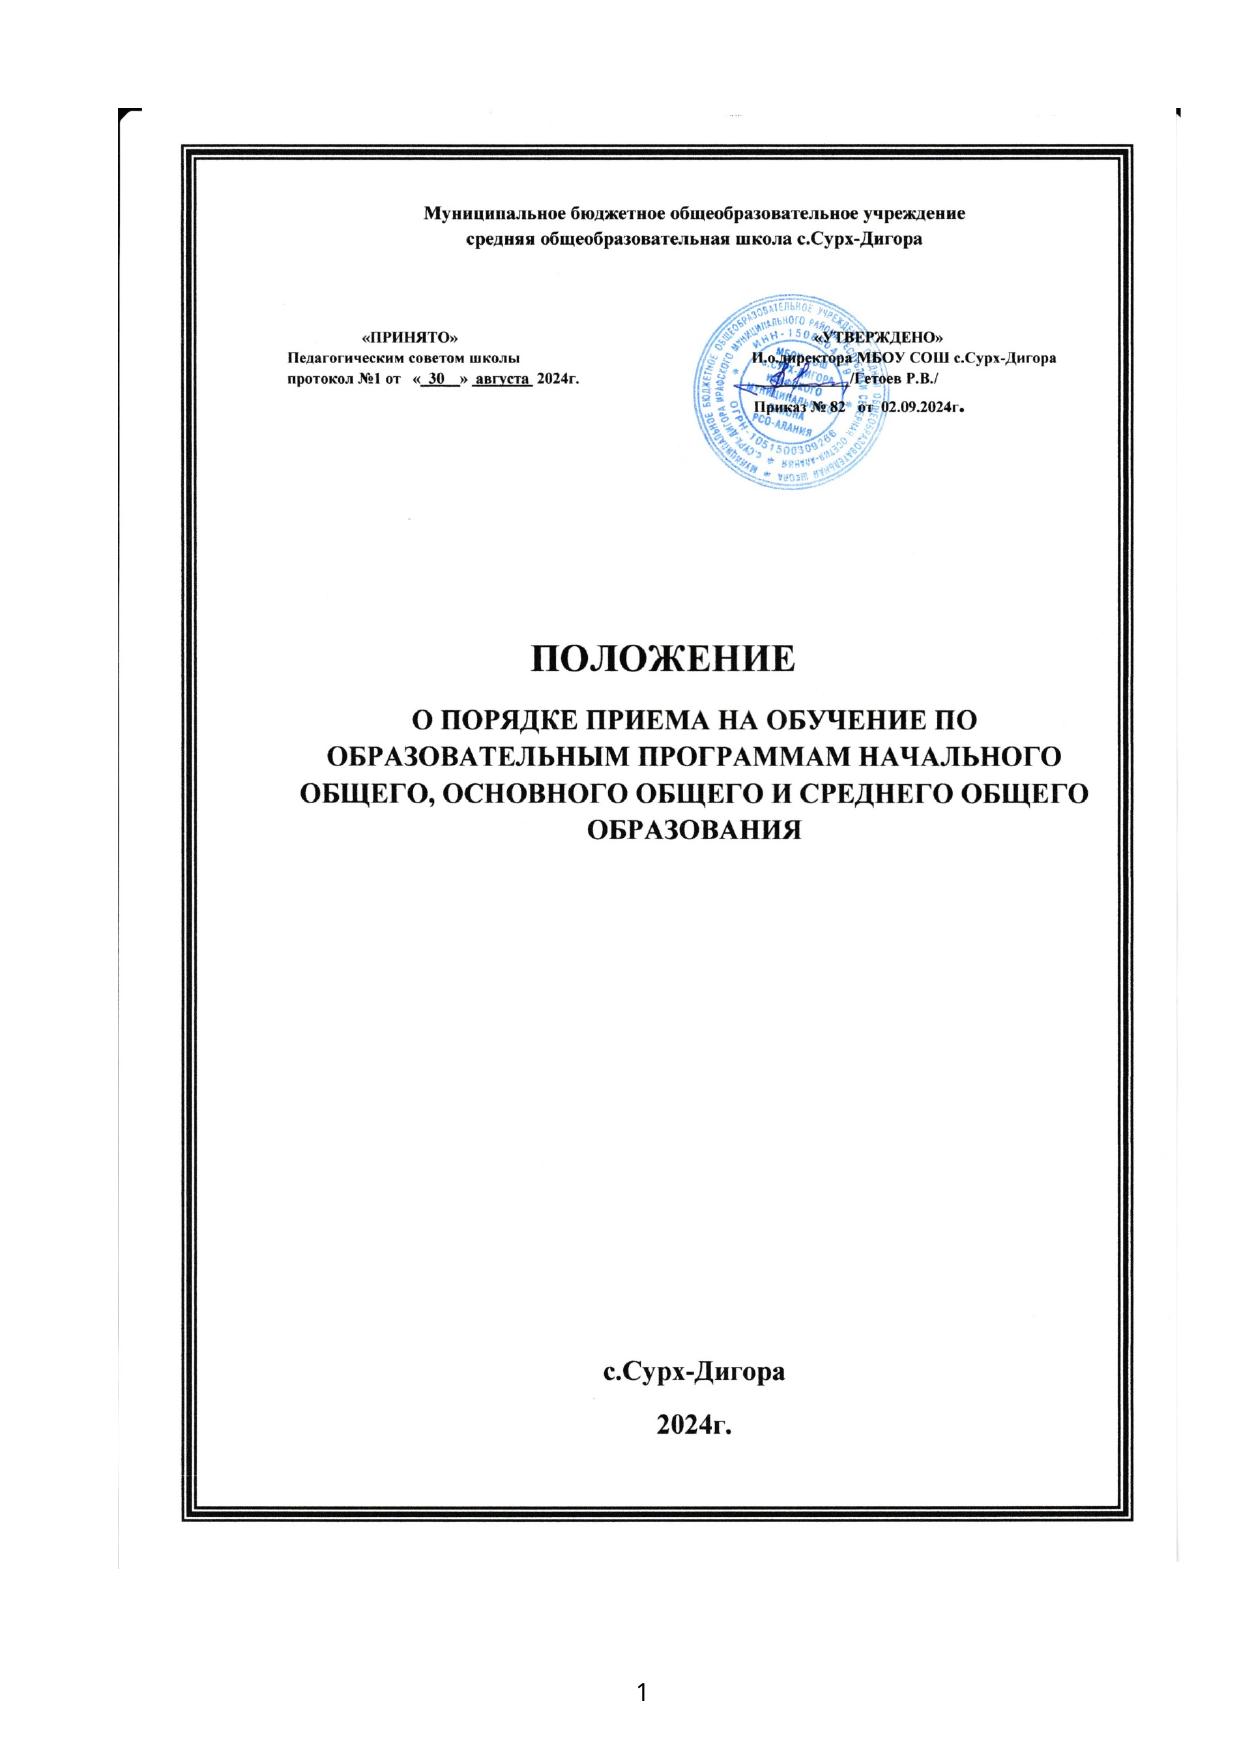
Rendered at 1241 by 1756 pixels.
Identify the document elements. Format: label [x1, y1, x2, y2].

picture [118, 108, 1181, 1569]
